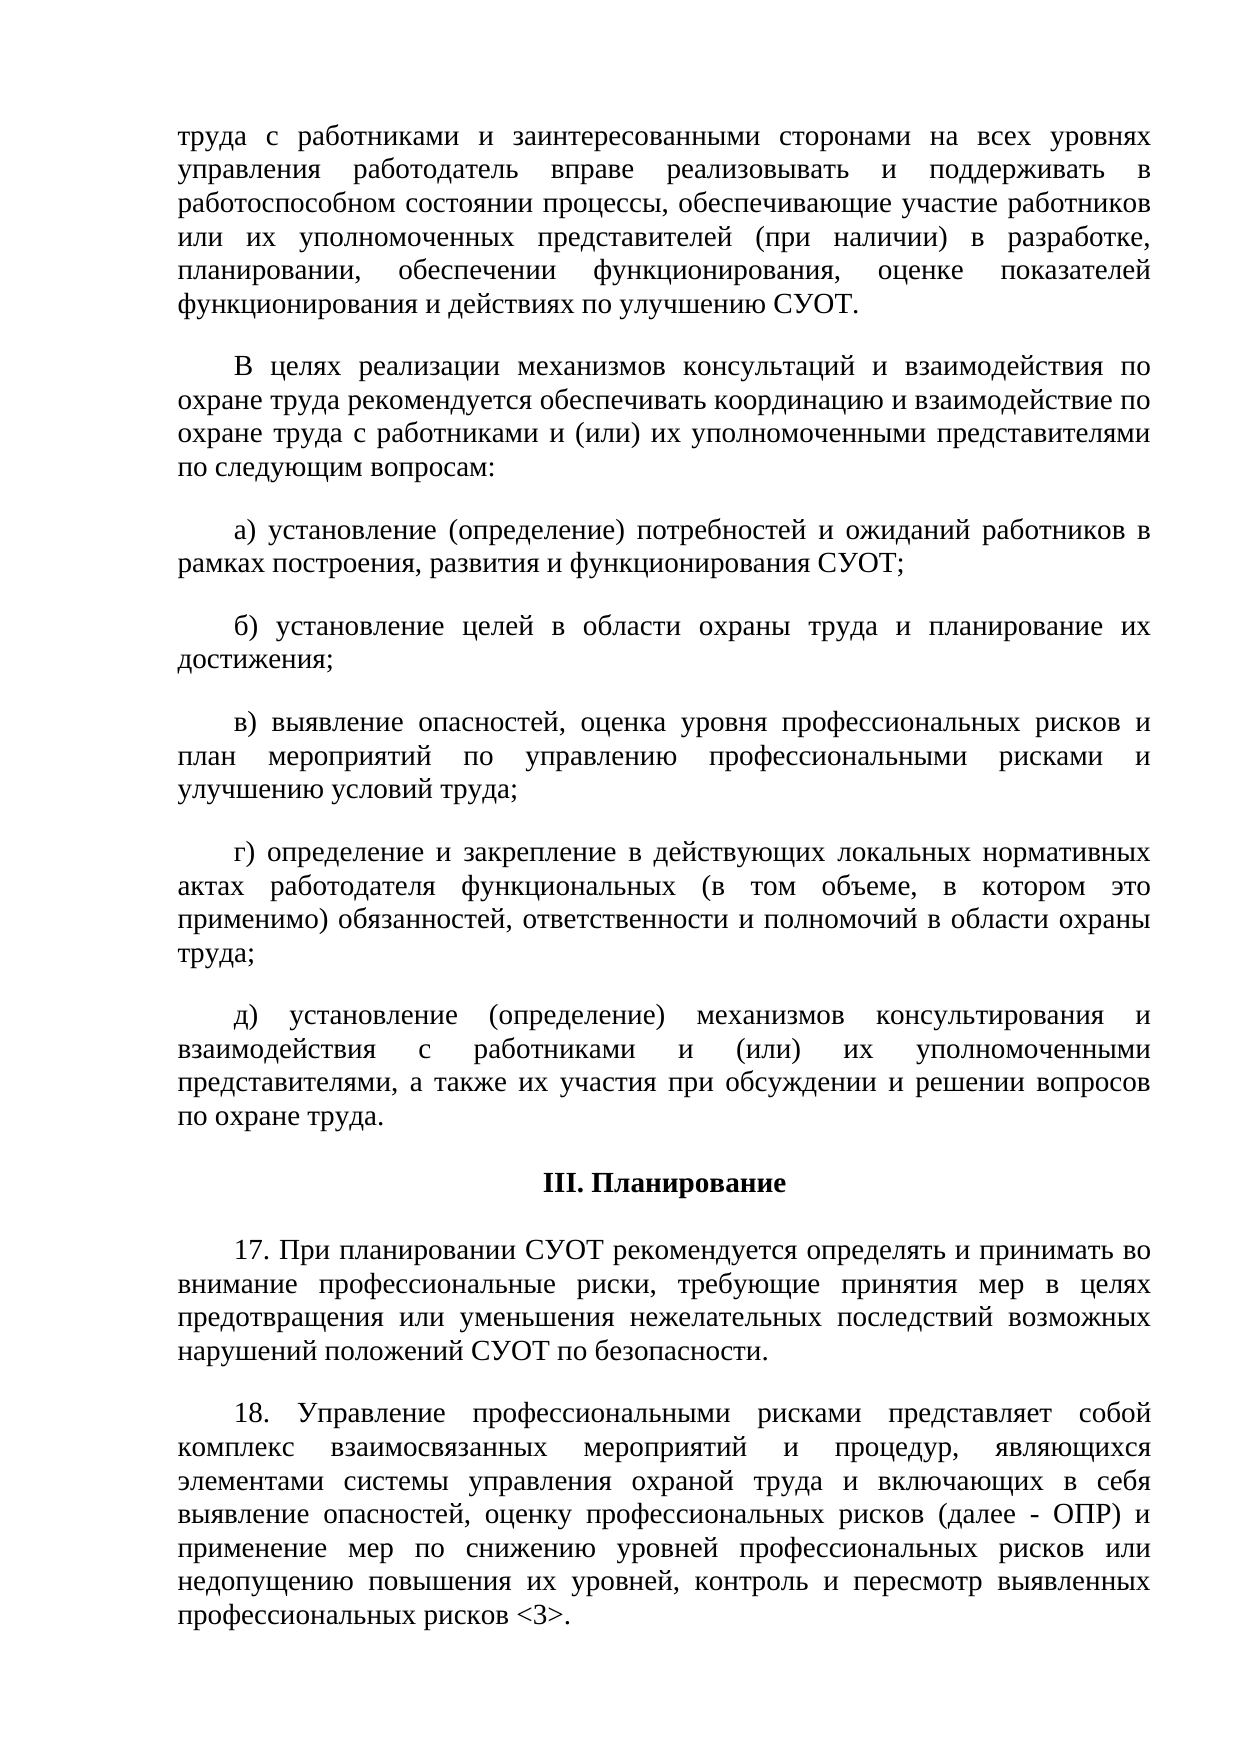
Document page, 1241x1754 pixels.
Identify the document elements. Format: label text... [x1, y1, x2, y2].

text д) установление (определение) механизмов консультирования и взаимодействия с работниками и (или) их уполномоченными представителями, а также их участия при обсуждении и решении вопросов по охране труда. [177, 997, 1152, 1132]
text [177, 118, 1152, 319]
text 17. При планировании СУОТ рекомендуется определять и принимать во внимание профессиональные риски, требующие принятия мер в целях предотвращения или уменьшения нежелательных последствий возможных нарушений положений СУОТ по безопасности. [177, 1232, 1152, 1366]
text в) выявление опасностей, оценка уровня профессиональных рисков и план мероприятий по управлению профессиональными рисками и улучшению условий труда; [177, 704, 1152, 805]
text б) установление целей в области охраны труда и планирование их достижения; [177, 608, 1152, 675]
text г) определение и закрепление в действующих локальных нормативных актах работодателя функциональных (в том объеме, в котором это применимо) обязанностей, ответственности и полномочий в области охраны труда; [177, 834, 1152, 968]
text 18. Управление профессиональными рисками представляет собой комплекс взаимосвязанных мероприятий и процедур, являющихся элементами системы управления охраной труда и включающих в себя выявление опасностей, оценку профессиональных рисков (далее - ОПР) и применение мер по снижению уровней профессиональных рисков или недопущению повышения их уровней, контроль и пересмотр выявленных профессиональных рисков <3>. [177, 1396, 1152, 1630]
title III. Планирование [177, 1165, 1152, 1199]
text В целях реализации механизмов консультаций и взаимодействия по охране труда рекомендуется обеспечивать координацию и взаимодействие по охране труда с работниками и (или) их уполномоченными представителями по следующим вопросам: [177, 348, 1152, 483]
text а) установление (определение) потребностей и ожиданий работников в рамках построения, развития и функционирования СУОТ; [177, 512, 1152, 579]
